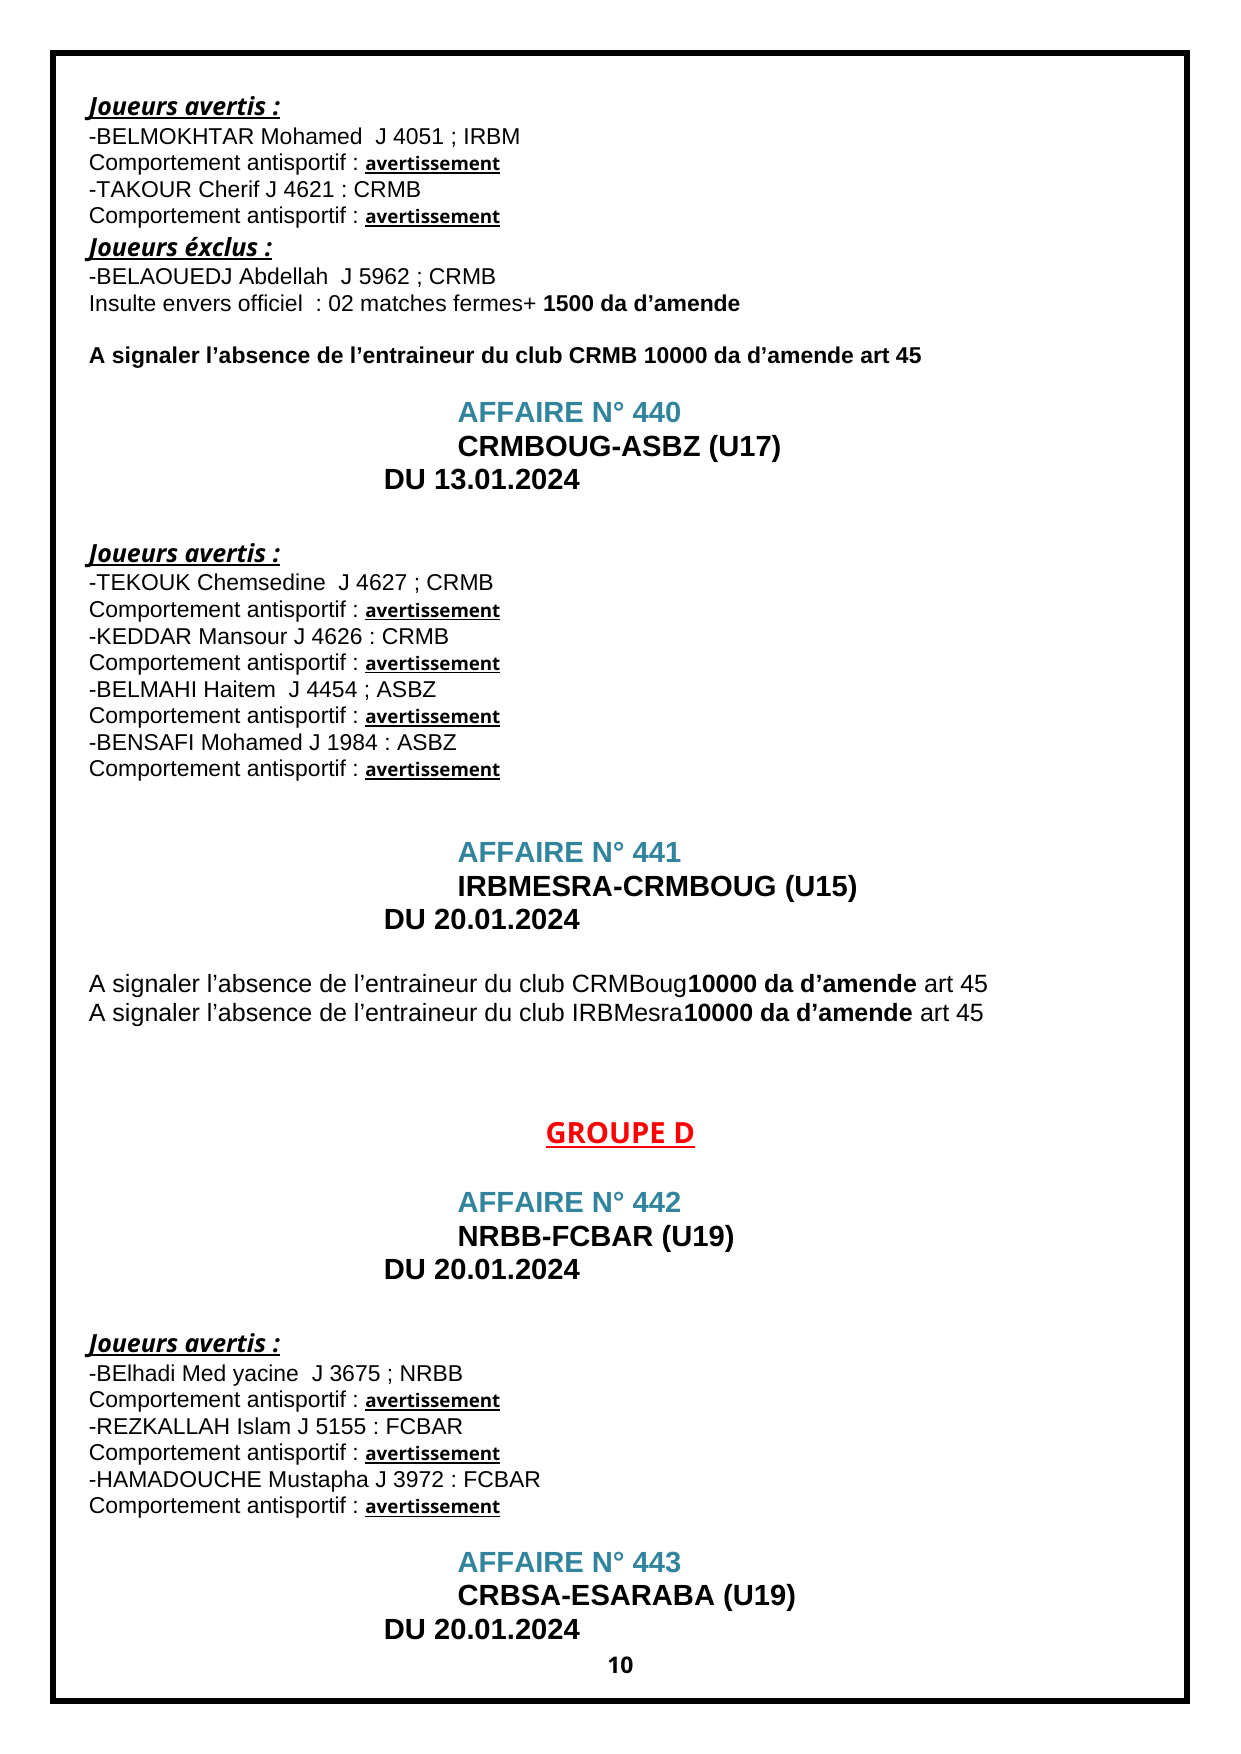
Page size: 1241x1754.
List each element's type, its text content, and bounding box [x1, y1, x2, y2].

text AFFAIRE N° 441 [384, 835, 1152, 868]
text NRBB-FCBAR (U19) [384, 1219, 1152, 1252]
text Comportement antisportif : avertissement [89, 202, 1152, 229]
text -TAKOUR Cherif J 4621 : CRMB [89, 176, 1152, 202]
text Comportement antisportif : avertissement [89, 149, 1152, 176]
text A signaler l’absence de l’entraineur du club CRMBoug10000 da d’amende art 45 [89, 969, 1152, 998]
text DU 20.01.2024 [310, 1612, 1152, 1646]
text Comportement antisportif : avertissement [89, 596, 1152, 623]
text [89, 1492, 1152, 1519]
text CRBSA-ESARABA (U19) [384, 1578, 1152, 1612]
text DU 20.01.2024 [310, 1252, 1152, 1286]
text AFFAIRE N° 443 [384, 1545, 1152, 1578]
text -BELMOKHTAR Mohamed J 4051 ; IRBM [89, 123, 1152, 149]
text Joueurs avertis : [89, 1326, 1152, 1360]
text Comportement antisportif : avertissement [89, 702, 1152, 729]
text AFFAIRE N° 440 [384, 395, 1152, 428]
text CRMBOUG-ASBZ (U17) [384, 428, 1152, 462]
text A signaler l’absence de l’entraineur du club CRMB 10000 da d’amende art 45 [89, 342, 1152, 369]
text AFFAIRE N° 442 [384, 1185, 1152, 1219]
text -HAMADOUCHE Mustapha J 3972 : FCBAR [89, 1466, 1152, 1492]
text -BELAOUEDJ Abdellah J 5962 ; CRMB [89, 263, 1152, 289]
text DU 20.01.2024 [310, 902, 1152, 936]
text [89, 1439, 1152, 1466]
text Insulte envers officiel : 02 matches fermes+ 1500 da d’amende [89, 289, 1152, 316]
text Joueurs avertis : [89, 535, 1152, 569]
text IRBMESRA-CRMBOUG (U15) [384, 868, 1152, 902]
text Comportement antisportif : avertissement [89, 1386, 1152, 1413]
text DU 13.01.2024 [310, 462, 1152, 496]
text Comportement antisportif : avertissement [89, 755, 1152, 782]
text -BElhadi Med yacine J 3675 ; NRBB [89, 1360, 1152, 1386]
text -BENSAFI Mohamed J 1984 : ASBZ [89, 729, 1152, 755]
text Comportement antisportif : avertissement [89, 649, 1152, 676]
text Joueurs éxclus : [89, 229, 1152, 263]
text GROUPE D [89, 1112, 1152, 1152]
text -TEKOUK Chemsedine J 4627 ; CRMB [89, 569, 1152, 596]
text -BELMAHI Haitem J 4454 ; ASBZ [89, 676, 1152, 702]
text A signaler l’absence de l’entraineur du club IRBMesra10000 da d’amende art 45 [89, 998, 1152, 1027]
text -REZKALLAH Islam J 5155 : FCBAR [89, 1413, 1152, 1439]
text Joueurs avertis : [89, 89, 1152, 123]
text -KEDDAR Mansour J 4626 : CRMB [89, 623, 1152, 649]
